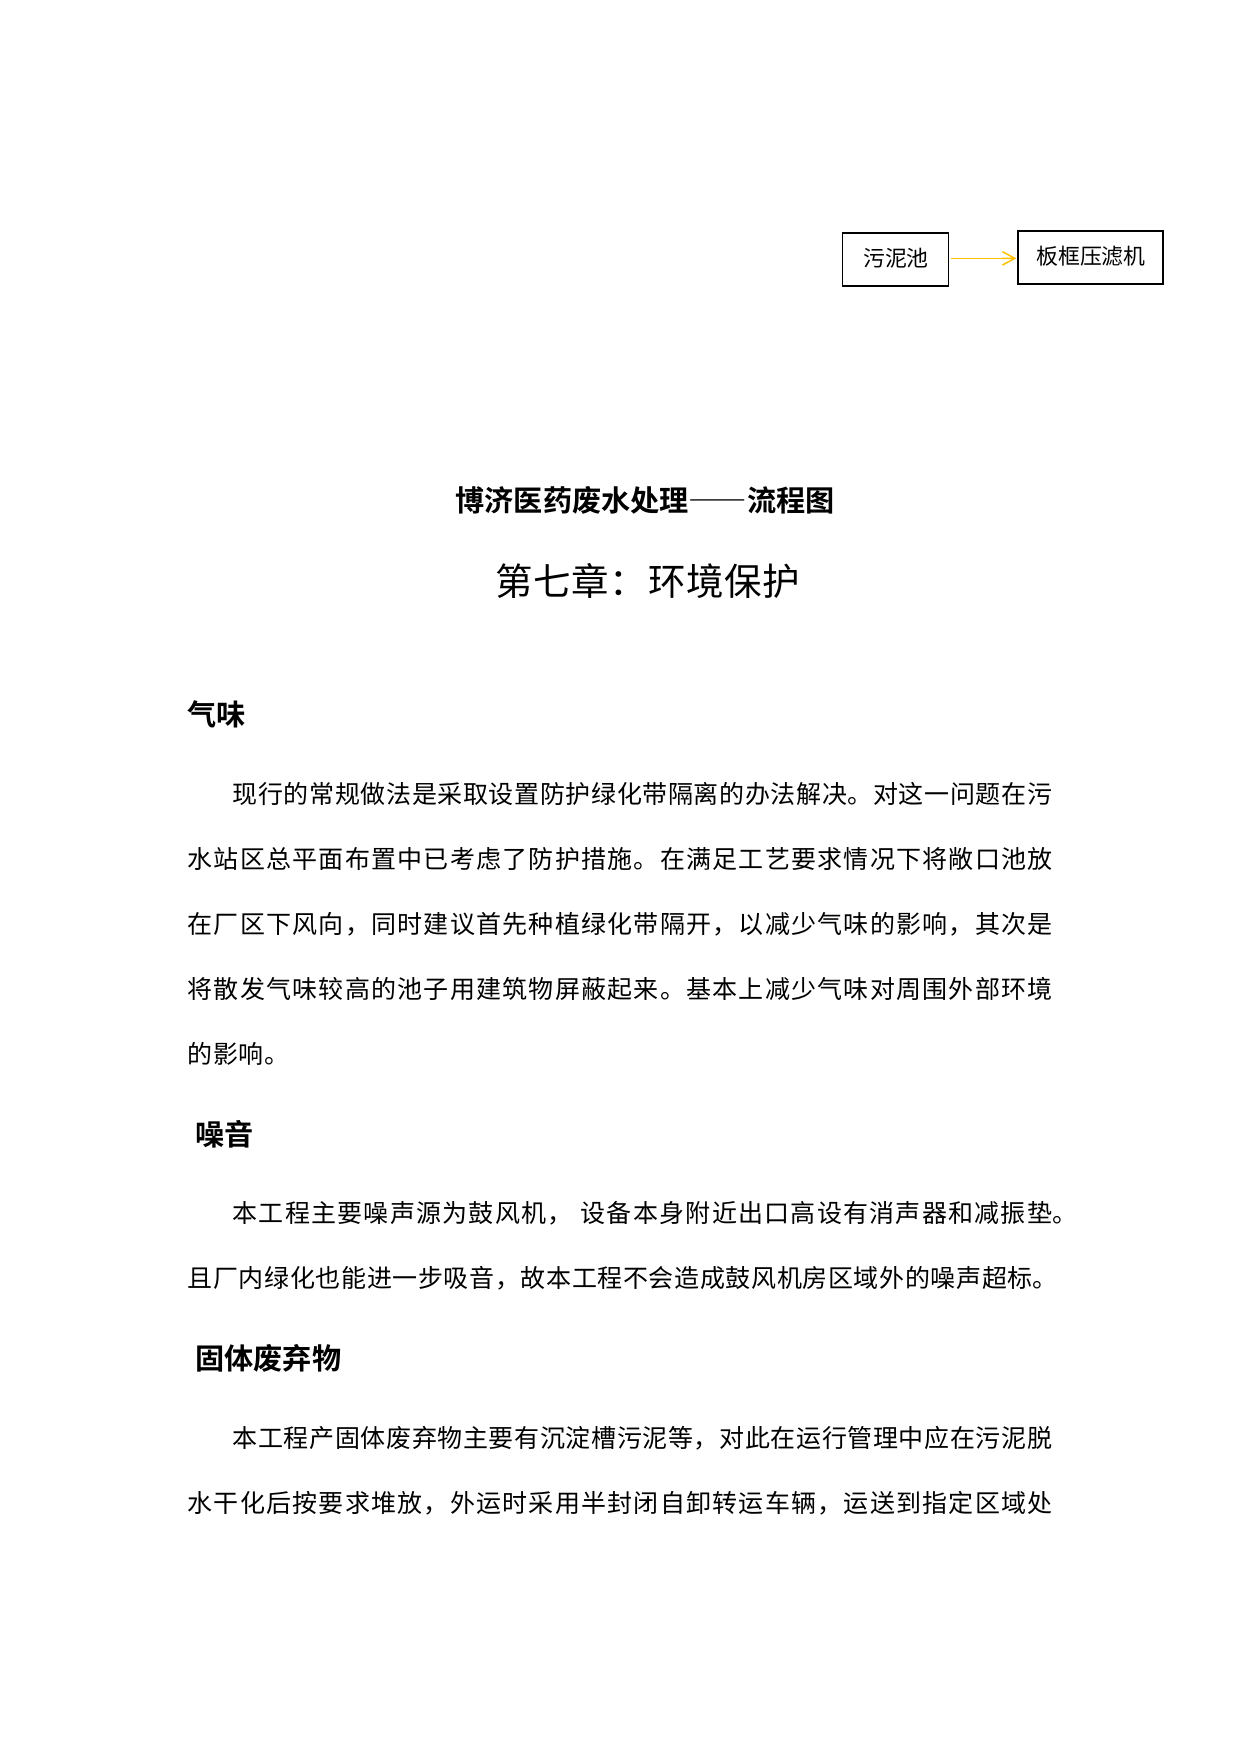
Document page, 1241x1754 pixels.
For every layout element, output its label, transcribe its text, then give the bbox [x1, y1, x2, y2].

text 现行的常规做法是采取设置防护绿化带隔离的办法解决。对这一问题在污水站区总平面布置中已考虑了防护措施。在满足工艺要求情况下将敞口池放在厂区下风向，同时建议首先种植绿化带隔开，以减少气味的影响，其次是将散发气味较高的池子用建筑物屏蔽起来。基本上减少气味对周围外部环境的影响。 [187, 760, 1053, 1085]
list 博济医药废水处理——流程图 [237, 466, 1053, 531]
list 固体废弃物 [187, 1324, 1053, 1389]
text 第七章：环境保护 [187, 546, 1053, 611]
list 噪音 [187, 1100, 1053, 1165]
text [187, 1404, 1053, 1534]
text 气味 [187, 680, 1053, 745]
text 本工程主要噪声源为鼓风机， 设备本身附近出口高设有消声器和减振垫。且厂内绿化也能进一步吸音，故本工程不会造成鼓风机房区域外的噪声超标。 [187, 1179, 1053, 1309]
